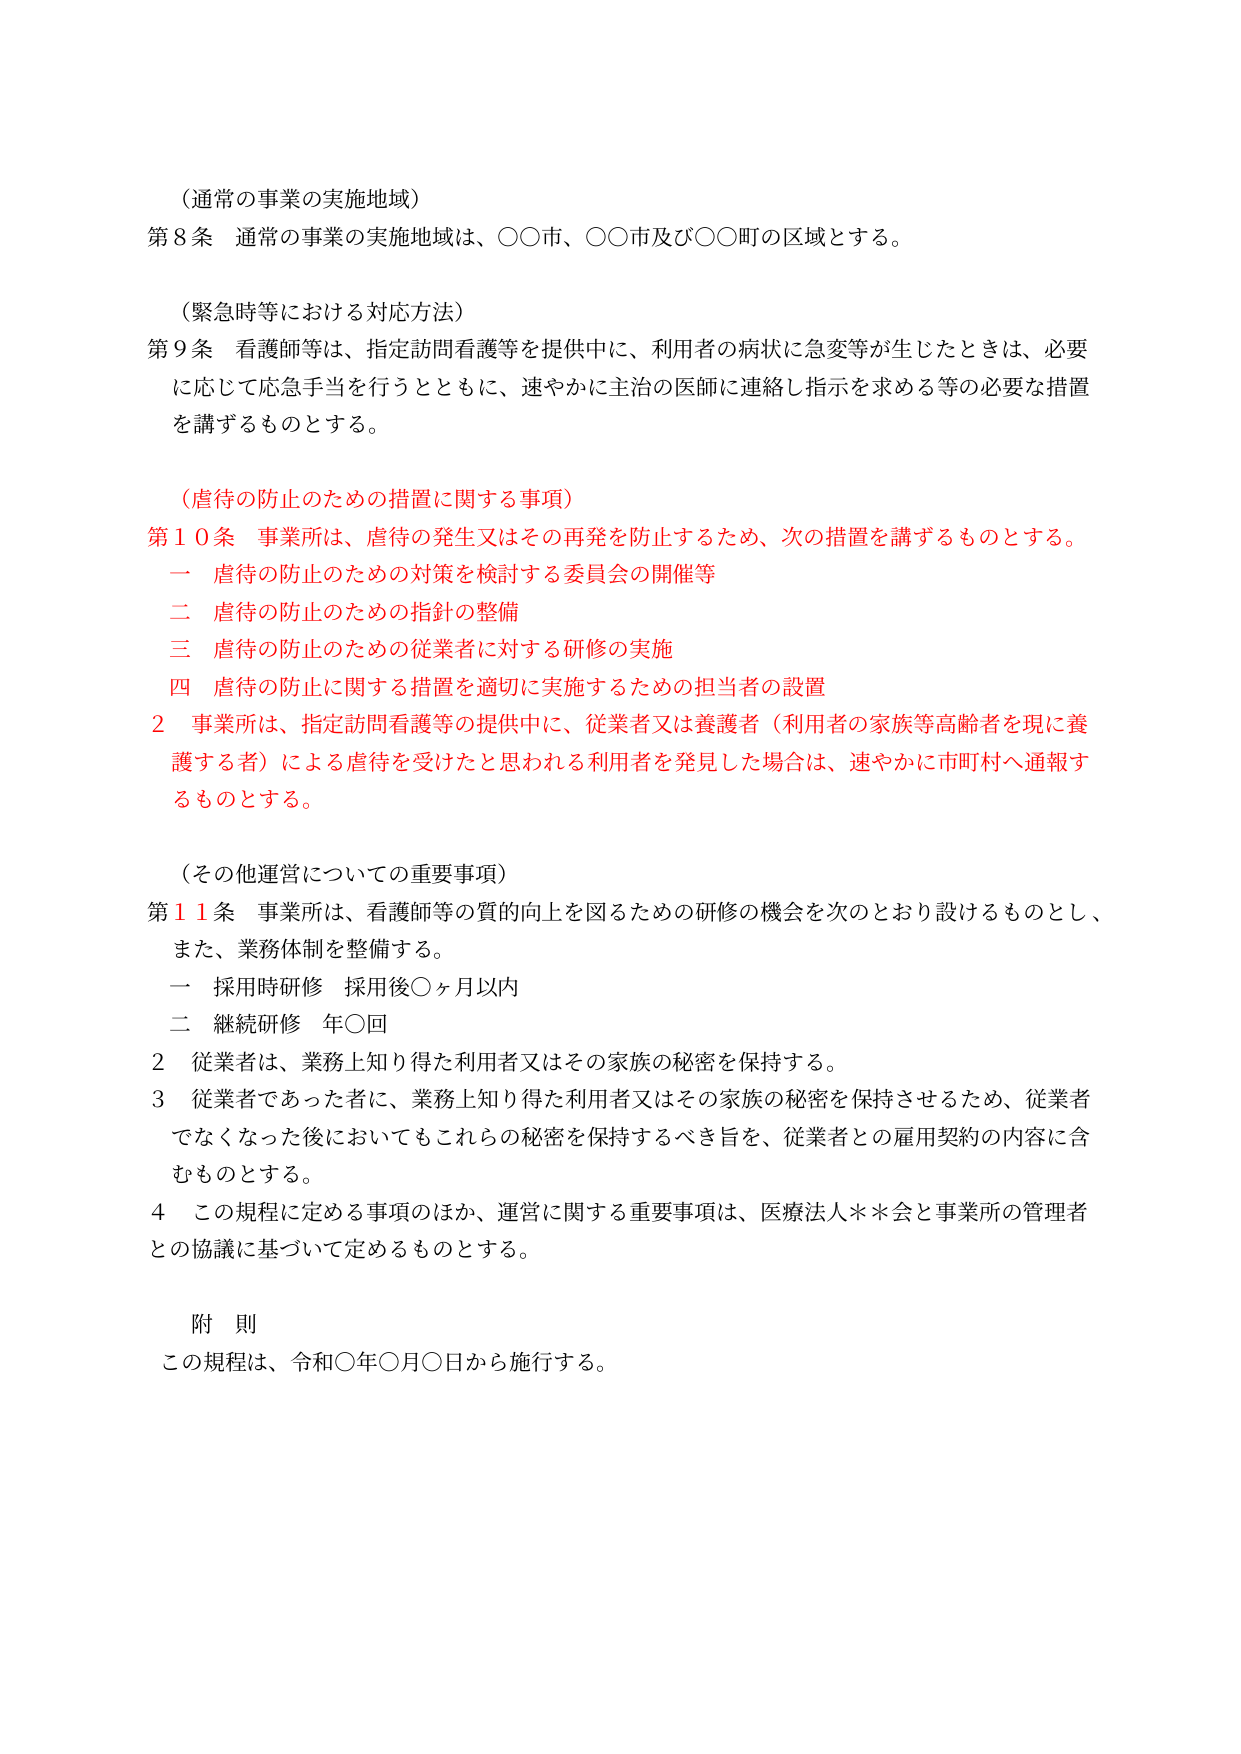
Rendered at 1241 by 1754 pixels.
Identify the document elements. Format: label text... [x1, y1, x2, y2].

text 四 虐待の防止に関する措置を適切に実施するための担当者の設置 [148, 667, 1092, 704]
text ２ 事業所は、指定訪問看護等の提供中に、従業者又は養護者（利用者の家族等高齢者を現に養護する者）による虐待を受けたと思われる利用者を発見した場合は、速やかに市町村へ通報するものとする。 [148, 704, 1092, 817]
text 二 虐待の防止のための指針の整備 [148, 592, 1092, 629]
text 三 虐待の防止のための従業者に対する研修の実施 [148, 629, 1092, 667]
text 一 採用時研修 採用後○ヶ月以内 [148, 967, 1092, 1004]
text 一 虐待の防止のための対策を検討する委員会の開催等 [148, 554, 1092, 592]
text ４ この規程に定める事項のほか、運営に関する重要事項は、医療法人＊＊会と事業所の管理者との協議に基づいて定めるものとする。 [148, 1192, 1092, 1267]
text （虐待の防止のための措置に関する事項） [148, 479, 1092, 517]
text （その他運営についての重要事項） [148, 854, 1092, 892]
text （通常の事業の実施地域） [148, 179, 1092, 217]
text 第１１条 事業所は、看護師等の質的向上を図るための研修の機会を次のとおり設けるものとし、また、業務体制を整備する。 [148, 892, 1092, 967]
text ２ 従業者は、業務上知り得た利用者又はその家族の秘密を保持する。 [148, 1042, 1092, 1079]
text 第８条 通常の事業の実施地域は、○○市、○○市及び○○町の区域とする。 [148, 217, 1092, 254]
text 二 継続研修 年○回 [148, 1004, 1092, 1042]
text ３ 従業者であった者に、業務上知り得た利用者又はその家族の秘密を保持させるため、従業者でなくなった後においてもこれらの秘密を保持するべき旨を、従業者との雇用契約の内容に含むものとする。 [148, 1079, 1092, 1192]
text 第１０条 事業所は、虐待の発生又はその再発を防止するため、次の措置を講ずるものとする。 [148, 517, 1092, 554]
text 附 則 [148, 1304, 1092, 1342]
text 第９条 看護師等は、指定訪問看護等を提供中に、利用者の病状に急変等が生じたときは、必要に応じて応急手当を行うとともに、速やかに主治の医師に連絡し指示を求める等の必要な措置を講ずるものとする。 [148, 329, 1092, 442]
text （緊急時等における対応方法） [148, 292, 1092, 329]
text この規程は、令和○年○月○日から施行する。 [148, 1342, 1092, 1379]
